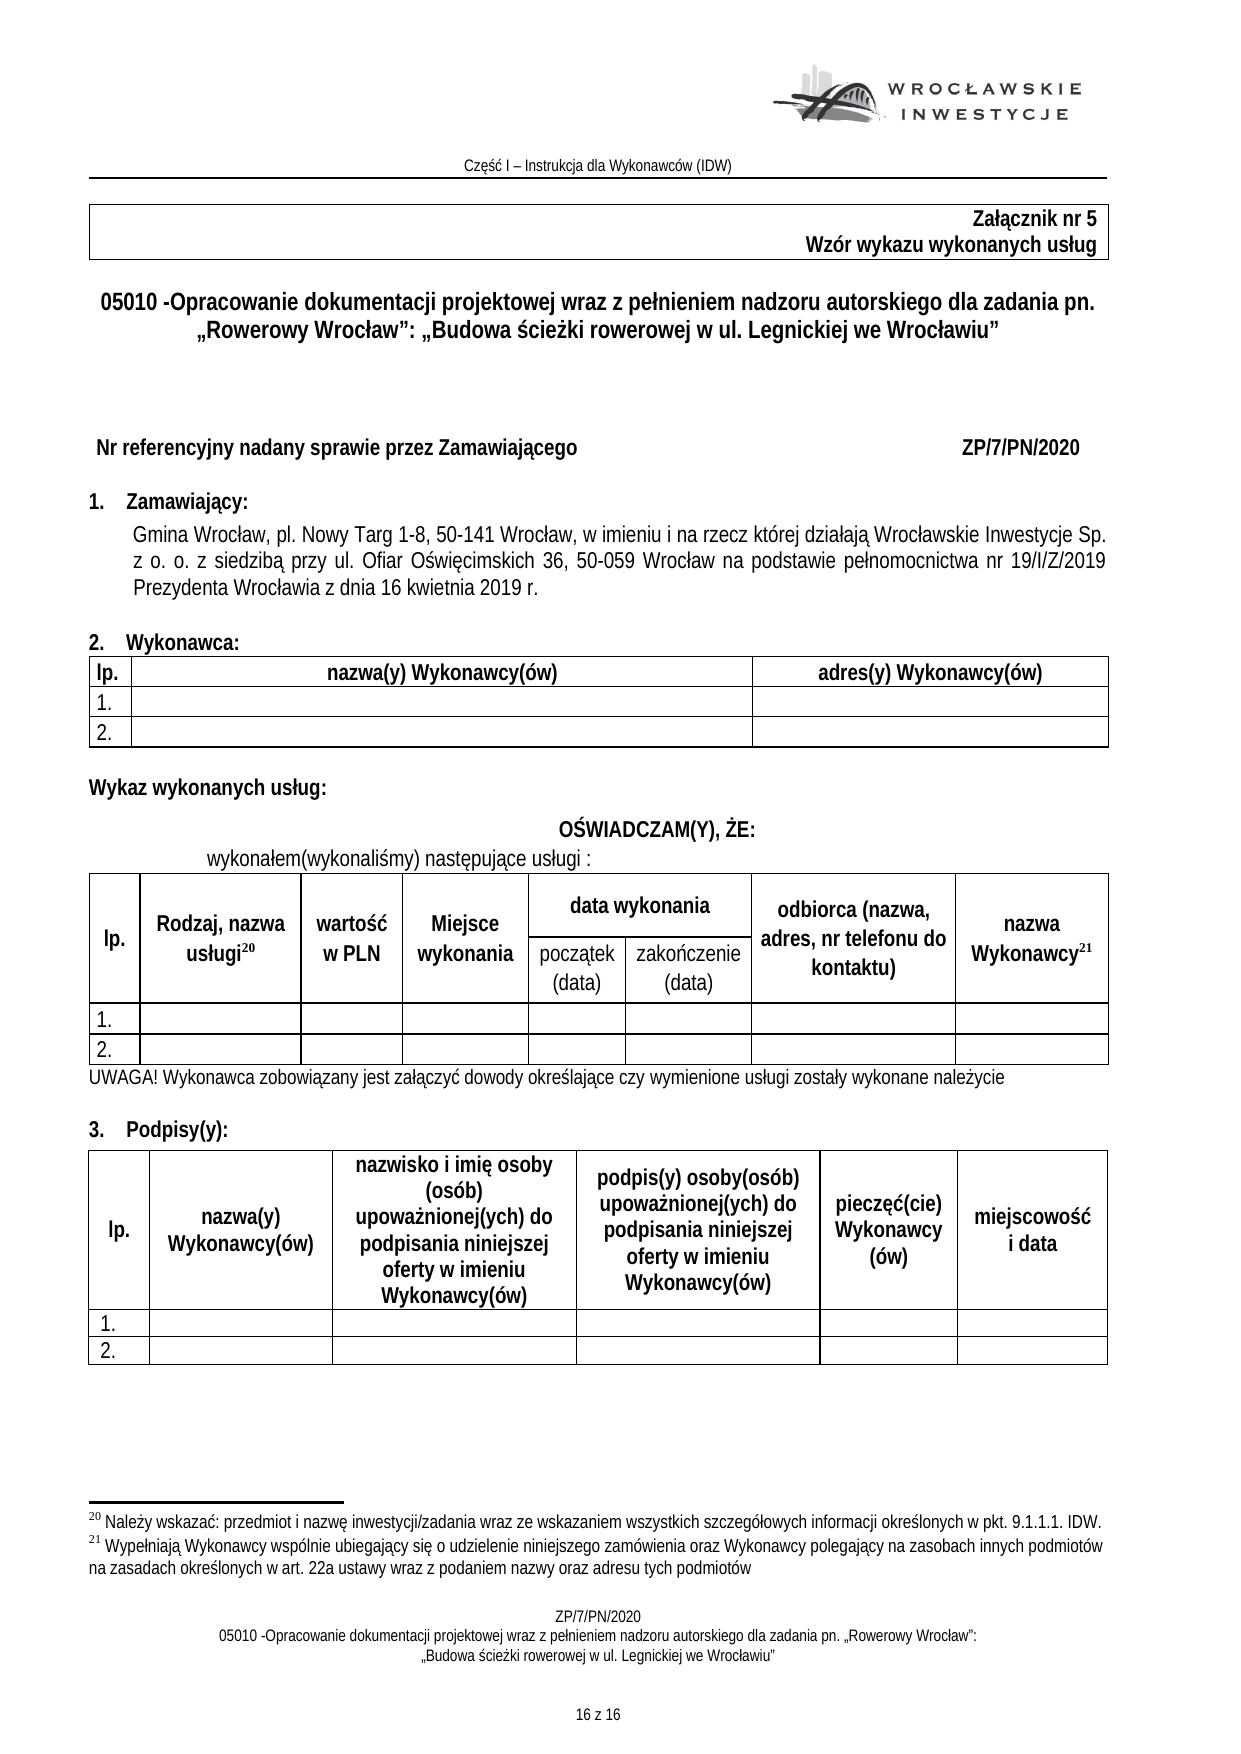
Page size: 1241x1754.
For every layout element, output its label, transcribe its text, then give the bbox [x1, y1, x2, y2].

table_cell [753, 687, 1108, 716]
table_header lp. [89, 1151, 149, 1309]
table_cell [956, 1004, 1108, 1033]
table_cell 2. [90, 717, 131, 746]
table_header nazwa Wykonawcy [956, 874, 1108, 1002]
table_cell [626, 1004, 751, 1033]
text 05010 -Opracowanie dokumentacji projektowej wraz z pełnieniem nadzoru autorskiego dla zadania pn. „Rowerowy Wrocław”: „Budowa ścieżki rowerowej w ul. Legnickiej we Wrocławiu” [89, 287, 1107, 344]
table_cell [529, 1004, 625, 1033]
table_header nazwisko i imię osoby (osób) upoważnionej(ych) do podpisania niniejszej oferty w imieniu Wykonawcy(ów) [333, 1151, 576, 1309]
table_cell [403, 1004, 528, 1033]
table_header data wykonania [529, 874, 751, 936]
table_cell [403, 1035, 528, 1063]
table_header Miejsce wykonania [403, 874, 528, 1002]
table_cell [150, 1310, 332, 1336]
table_cell [132, 717, 752, 746]
table_cell [132, 687, 752, 716]
table_cell [752, 1035, 955, 1063]
table_header ZP/7/PN/2020 [813, 432, 1087, 461]
text wykonałem(wykonaliśmy) następujące usługi : [207, 843, 1107, 872]
table_cell [302, 1035, 402, 1063]
table_cell [956, 1035, 1108, 1063]
text UWAGA! Wykonawca zobowiązany jest załączyć dowody określające czy wymienione usługi zostały wykonane należycie [89, 1065, 1102, 1089]
table_cell 1. [89, 1310, 149, 1336]
table_cell [577, 1310, 819, 1336]
table_cell zakończenie (data) [626, 938, 751, 1002]
table_cell [626, 1035, 751, 1063]
text Wykaz wykonanych usług: [89, 772, 1107, 802]
table_cell [150, 1337, 332, 1363]
table_cell [141, 1035, 300, 1063]
table_header Rodzaj, nazwa usługi [141, 874, 300, 1002]
table_header nazwa(y) Wykonawcy(ów) [150, 1151, 332, 1309]
table_header adres(y) Wykonawcy(ów) [753, 657, 1108, 686]
table_header lp. [90, 874, 139, 1002]
table_cell początek (data) [529, 938, 625, 1002]
table_cell 1. [90, 1004, 139, 1033]
table_header Nr referencyjny nadany sprawie przez Zamawiającego [89, 432, 813, 461]
table_cell [752, 1004, 955, 1033]
table_header pieczęć(cie) Wykonawcy (ów) [821, 1151, 957, 1309]
list Zamawiający: [89, 486, 1107, 515]
table_header odbiorca (nazwa, adres, nr telefonu do kontaktu) [752, 874, 955, 1002]
table_header Załącznik nr 5 Wzór wykazu wykonanych usług [90, 205, 1108, 259]
table_header wartość w PLN [302, 874, 402, 1002]
text OŚWIADCZAM(Y), ŻE: [207, 814, 1107, 843]
table_cell 2. [90, 1035, 139, 1063]
table_cell [958, 1310, 1107, 1336]
table_cell [753, 717, 1108, 746]
table_cell [821, 1337, 957, 1363]
table_cell [302, 1004, 402, 1033]
table_cell 1. [90, 687, 131, 716]
text Gmina Wrocław, pl. Nowy Targ 1-8, 50-141 Wrocław, w imieniu i na rzecz której działają Wrocławskie Inwestycje Sp. z o. o. z siedzibą przy ul. Ofiar Oświęcimskich 36, 50-059 Wrocław na podstawie pełnomocnictwa nr 19/I/Z/2019 Prezydenta Wrocławia z dnia 16 kwietnia 2019 r. [89, 521, 1107, 600]
table_cell [333, 1337, 576, 1363]
table_cell [141, 1004, 300, 1033]
table_cell [333, 1310, 576, 1336]
table_header lp. [90, 657, 131, 686]
table_cell [821, 1310, 957, 1336]
table_cell [958, 1337, 1107, 1363]
table_header podpis(y) osoby(osób) upoważnionej(ych) do podpisania niniejszej oferty w imieniu Wykonawcy(ów) [577, 1151, 819, 1309]
table_cell [529, 1035, 625, 1063]
list Podpisy(y): [89, 1114, 1107, 1143]
table_header nazwa(y) Wykonawcy(ów) [132, 657, 752, 686]
table_cell [577, 1337, 819, 1363]
table_cell 2. [89, 1337, 149, 1363]
list Wykonawca: [89, 627, 1107, 656]
table_header miejscowość i data [958, 1151, 1107, 1309]
picture [738, 29, 1117, 157]
